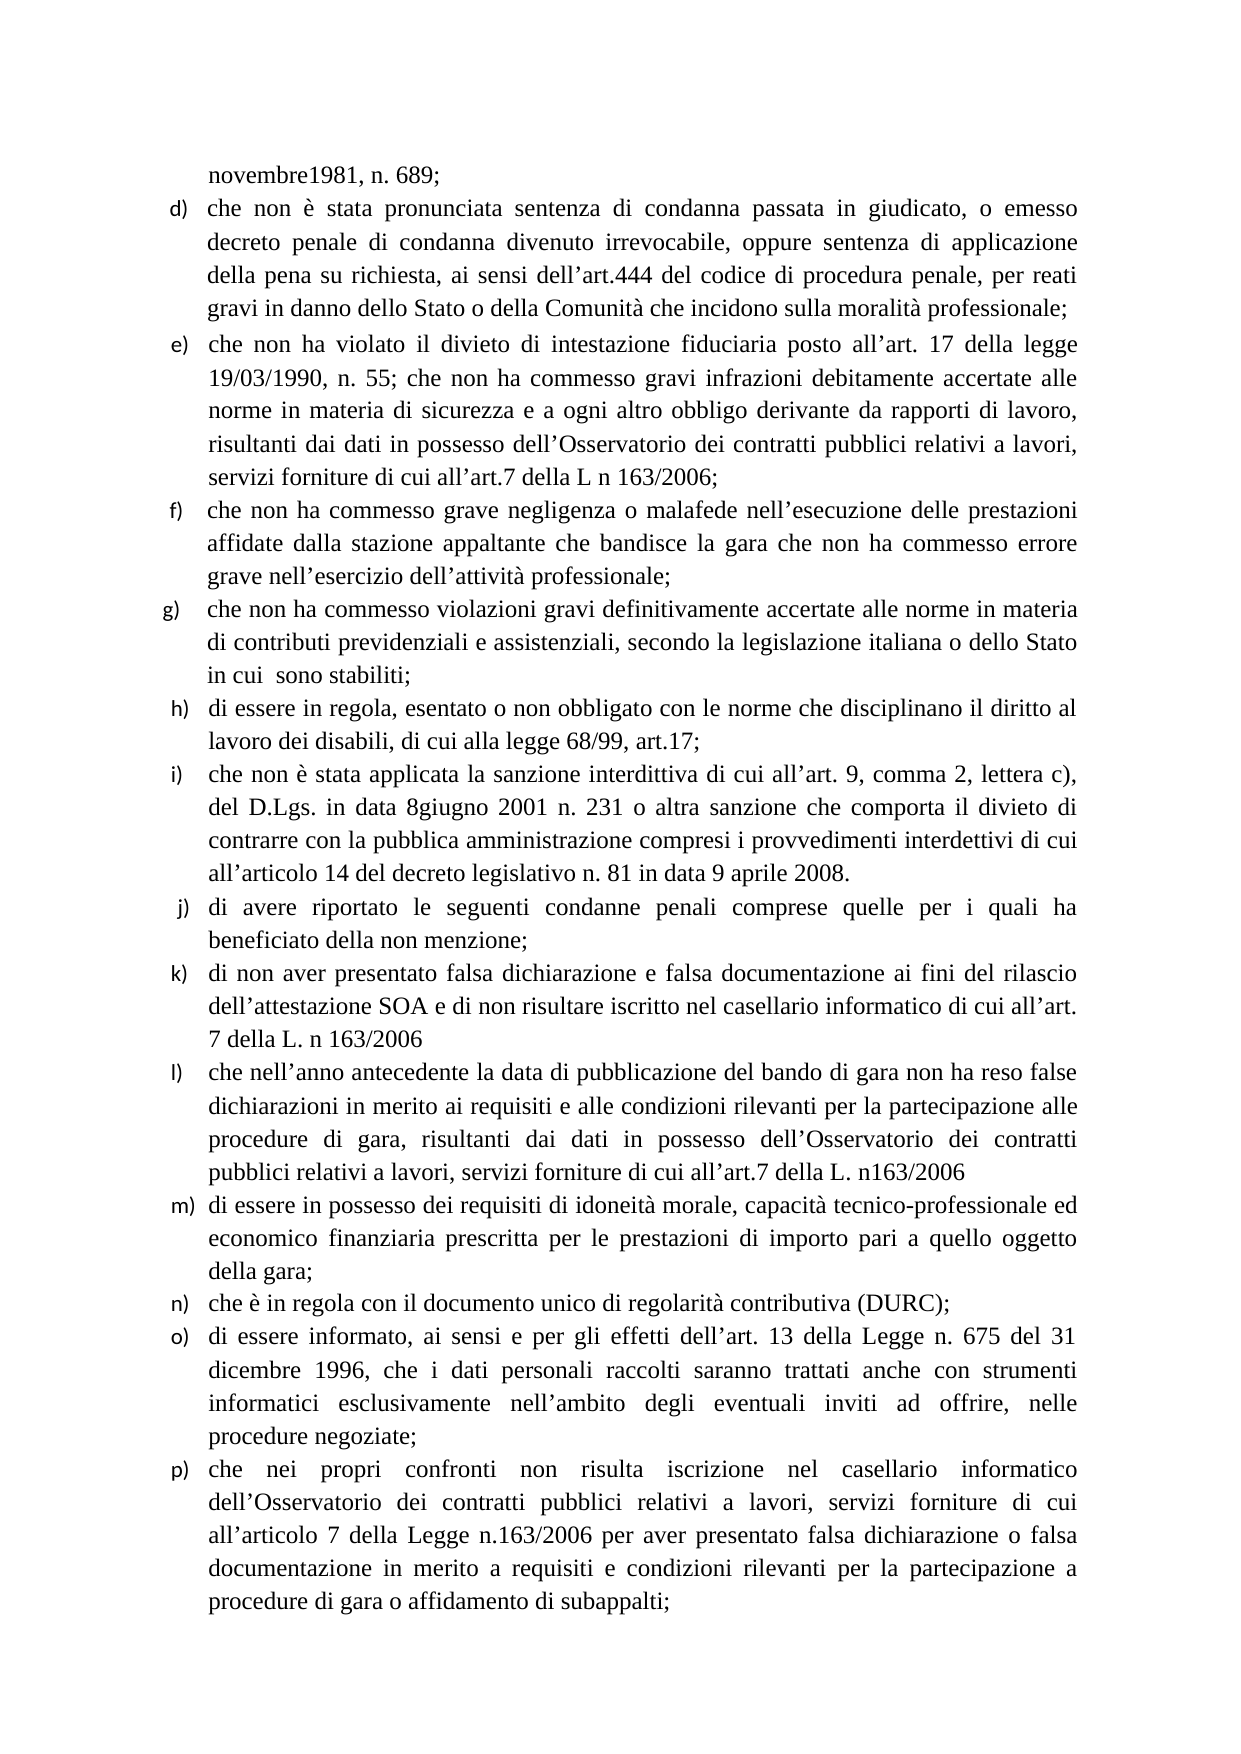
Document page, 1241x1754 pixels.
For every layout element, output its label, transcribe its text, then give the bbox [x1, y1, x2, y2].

list di essere in regola, esentato o non obbligato con le norme che disciplinano il diritto al lavoro dei disabili, di cui alla legge 68/99, art.17; [171, 693, 1078, 755]
list che non ha commesso grave negligenza o malafede nell’esecuzione delle prestazioni affidate dalla stazione appaltante che bandisce la gara che non ha commesso errore grave nell’esercizio dell’attività professionale; [169, 495, 1078, 590]
list che non è stata applicata la sanzione interdittiva di cui all’art. 9, comma 2, lettera c), del D.Lgs. in data 8giugno 2001 n. 231 o altra sanzione che comporta il divieto di contrarre con la pubblica amministrazione compresi i provvedimenti interdettivi di cui all’articolo 14 del decreto legislativo n. 81 in data 9 aprile 2008. [171, 759, 1078, 887]
list di non aver presentato falsa dichiarazione e falsa documentazione ai fini del rilascio dell’attestazione SOA e di non risultare iscritto nel casellario informatico di cui all’art. 7 della L. n 163/2006 [171, 958, 1078, 1053]
list che non ha violato il divieto di intestazione fiduciaria posto all’art. 17 della legge 19/03/1990, n. 55; che non ha commesso gravi infrazioni debitamente accertate alle norme in materia di sicurezza e a ogni altro obbligo derivante da rapporti di lavoro, risultanti dai dati in possesso dell’Osservatorio dei contratti pubblici relativi a lavori, servizi forniture di cui all’art.7 della L n 163/2006; [171, 329, 1079, 490]
list di essere informato, ai sensi e per gli effetti dell’art. 13 della Legge n. 675 del 31 dicembre 1996, che i dati personali raccolti saranno trattati anche con strumenti informatici esclusivamente nell’ambito degli eventuali inviti ad offrire, nelle procedure negoziate; [171, 1321, 1078, 1449]
list che è in regola con il documento unico di regolarità contributiva (DURC); [171, 1289, 1117, 1317]
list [171, 160, 1078, 189]
list che nei propri confronti non risulta iscrizione nel casellario informatico dell’Osservatorio dei contratti pubblici relativi a lavori, servizi forniture di cui all’articolo 7 della Legge n.163/2006 per aver presentato falsa dichiarazione o falsa documentazione in merito a requisiti e condizioni rilevanti per la partecipazione a procedure di gara o affidamento di subappalti; [171, 1454, 1078, 1615]
list che non è stata pronunciata sentenza di condanna passata in giudicato, o emesso decreto penale di condanna divenuto irrevocabile, oppure sentenza di applicazione della pena su richiesta, ai sensi dell’art.444 del codice di procedura penale, per reati gravi in danno dello Stato o della Comunità che incidono sulla moralità professionale; [169, 193, 1079, 322]
list che nell’anno antecedente la data di pubblicazione del bando di gara non ha reso false dichiarazioni in merito ai requisiti e alle condizioni rilevanti per la partecipazione alle procedure di gara, risultanti dai dati in possesso dell’Osservatorio dei contratti pubblici relativi a lavori, servizi forniture di cui all’art.7 della L. n163/2006 [171, 1057, 1078, 1186]
list di essere in possesso dei requisiti di idoneità morale, capacità tecnico-professionale ed economico finanziaria prescritta per le prestazioni di importo pari a quello oggetto della gara; [171, 1190, 1079, 1285]
list di avere riportato le seguenti condanne penali comprese quelle per i quali ha beneficiato della non menzione; [177, 892, 1078, 954]
list che non ha commesso violazioni gravi definitivamente accertate alle norme in materia di contributi previdenziali e assistenziali, secondo la legislazione italiana o dello Stato in cui sono stabiliti; [162, 594, 1079, 689]
